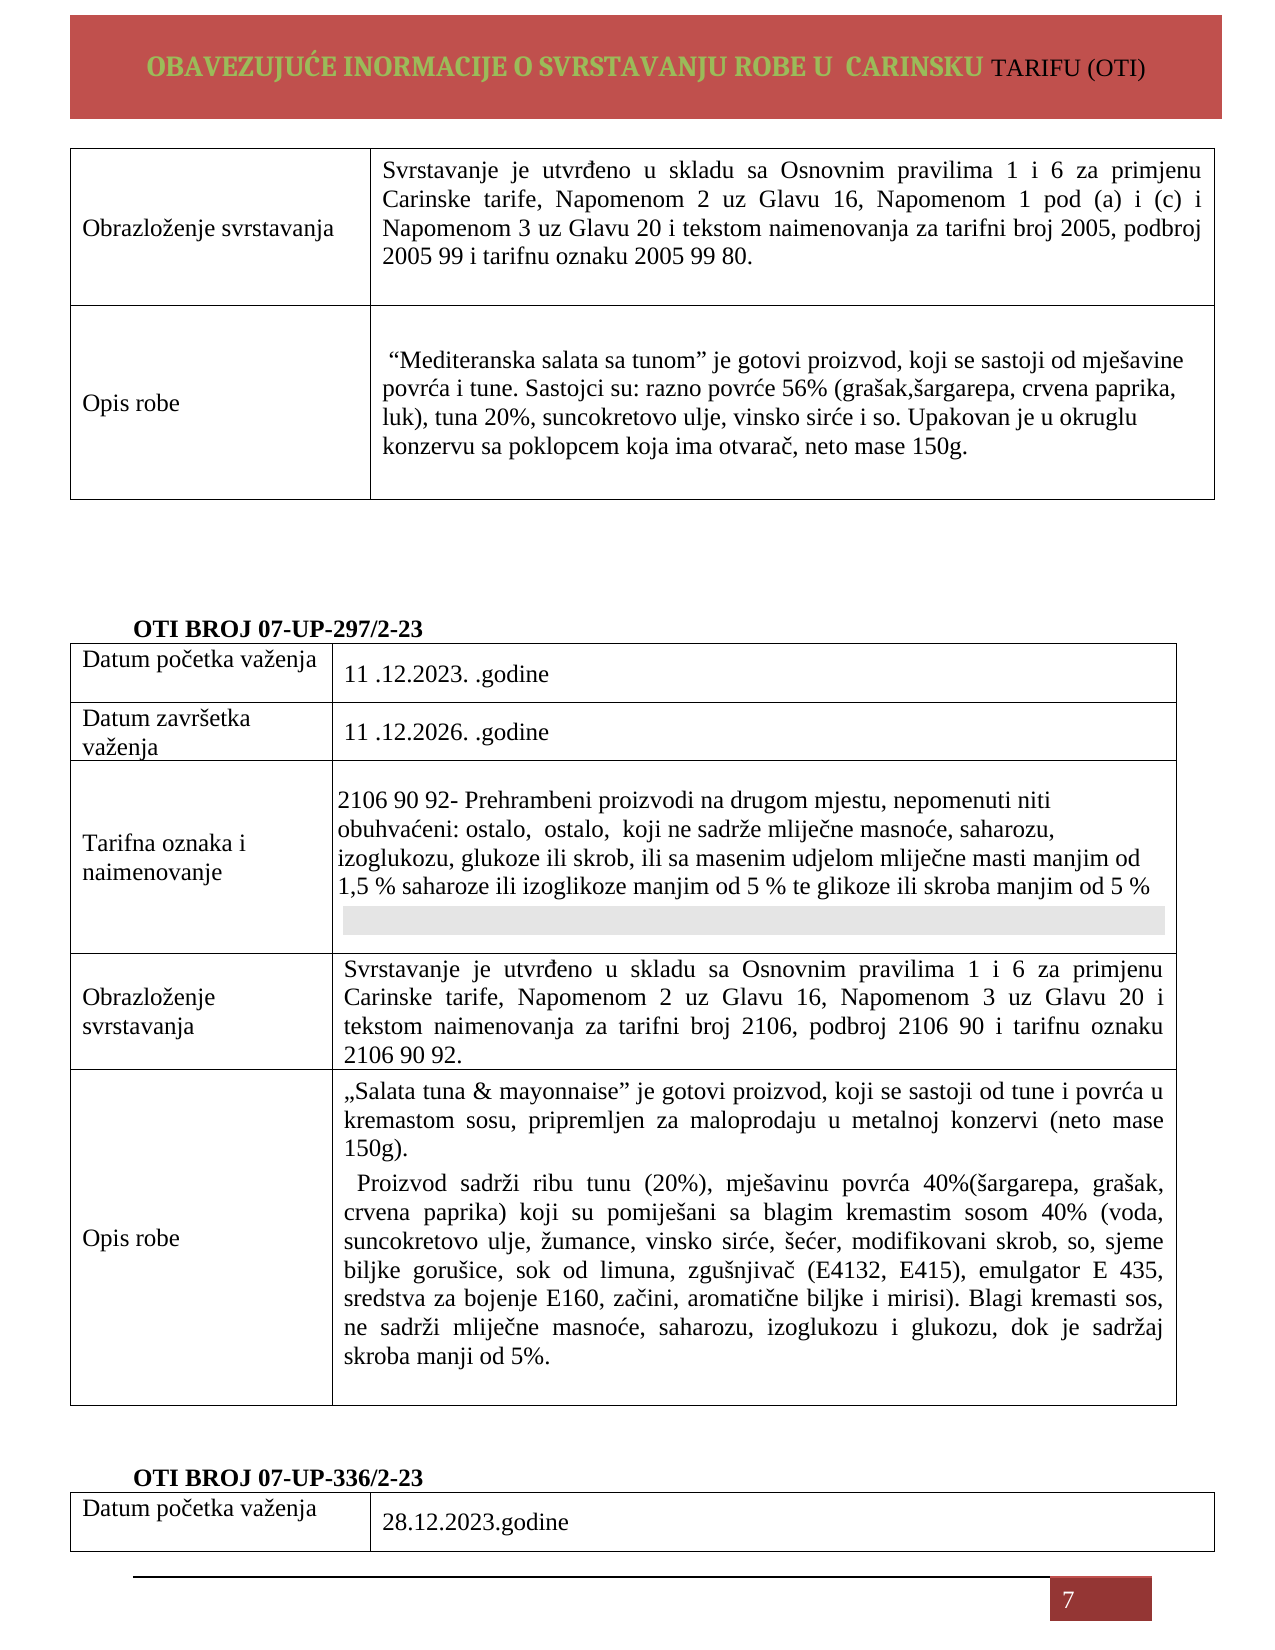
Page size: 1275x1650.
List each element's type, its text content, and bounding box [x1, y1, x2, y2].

text OTI BROJ 07-UP-336/2-23 [133, 1463, 1152, 1492]
table_cell „Salata tuna & mayonnaise” je gotovi proizvod, koji se sastoji od tune i povrća u kremastom sosu, pripremljen za maloprodaju u metalnoj konzervi (neto mase 150g). Proizvod sadrži ribu tunu (20%), mješavinu povrća 40%(šargarepa, grašak, crvena paprika) koji su pomiješani sa blagim kremastim sosom 40% (voda, suncokretovo ulje, žumance, vinsko sirće, šećer, modifikovani skrob, so, sjeme biljke gorušice, sok od limuna, zgušnjivač (E4132, E415), emulgator E 435, sredstva za bojenje E160, začini, aromatične biljke i mirisi). Blagi kremasti sos, ne sadrži mliječne masnoće, saharozu, izoglukozu i glukozu, dok je sadržaj skroba manji od 5%. [333, 1070, 1176, 1405]
table_cell Svrstavanje je utvrđeno u skladu sa Osnovnim pravilima 1 i 6 za primjenu Carinske tarife, Napomenom 2 uz Glavu 16, Napomenom 3 uz Glavu 20 i tekstom naimenovanja za tarifni broj 2106, podbroj 2106 90 i tarifnu oznaku 2106 90 92. [333, 954, 1176, 1069]
table_cell Obrazloženje svrstavanja [71, 954, 332, 1069]
table_cell Opis robe [71, 306, 370, 498]
table_cell Tarifna oznaka i naimenovanje [71, 761, 332, 953]
table_cell Opis robe [71, 1070, 332, 1405]
table_cell “Mediteranska salata sa tunom” je gotovi proizvod, koji se sastoji od mješavine povrća i tune. Sastojci su: razno povrće 56% (grašak,šargarepa, crvena paprika, luk), tuna 20%, suncokretovo ulje, vinsko sirće i so. Upakovan je u okruglu konzervu sa poklopcem koja ima otvarač, neto mase 150g. [371, 306, 1214, 498]
table_cell Datum završetka važenja [71, 703, 332, 760]
table_cell Obrazloženje svrstavanja [71, 149, 370, 305]
table_header Datum početka važenja [71, 1493, 370, 1551]
table_header 11 .12.2023. .godine [333, 644, 1176, 702]
table_cell 2106 90 92- Prehrambeni proizvodi na drugom mjestu, nepomenuti niti obuhvaćeni: ostalo, ostalo, koji ne sadrže mliječne masnoće, saharozu, izoglukozu, glukoze ili skrob, ili sa masenim udjelom mliječne masti manjim od 1,5 % saharoze ili izoglikoze manjim od 5 % te glikoze ili skroba manjim od 5 % [333, 761, 1176, 953]
text OTI BROJ 07-UP-297/2-23 [133, 614, 1152, 643]
table_cell Svrstavanje je utvrđeno u skladu sa Osnovnim pravilima 1 i 6 za primjenu Carinske tarife, Napomenom 2 uz Glavu 16, Napomenom 1 pod (a) i (c) i Napomenom 3 uz Glavu 20 i tekstom naimenovanja za tarifni broj 2005, podbroj 2005 99 i tarifnu oznaku 2005 99 80. [371, 149, 1214, 305]
table_header 28.12.2023.godine [371, 1493, 1214, 1551]
table_header Datum početka važenja [71, 644, 332, 702]
table_cell 11 .12.2026. .godine [333, 703, 1176, 760]
